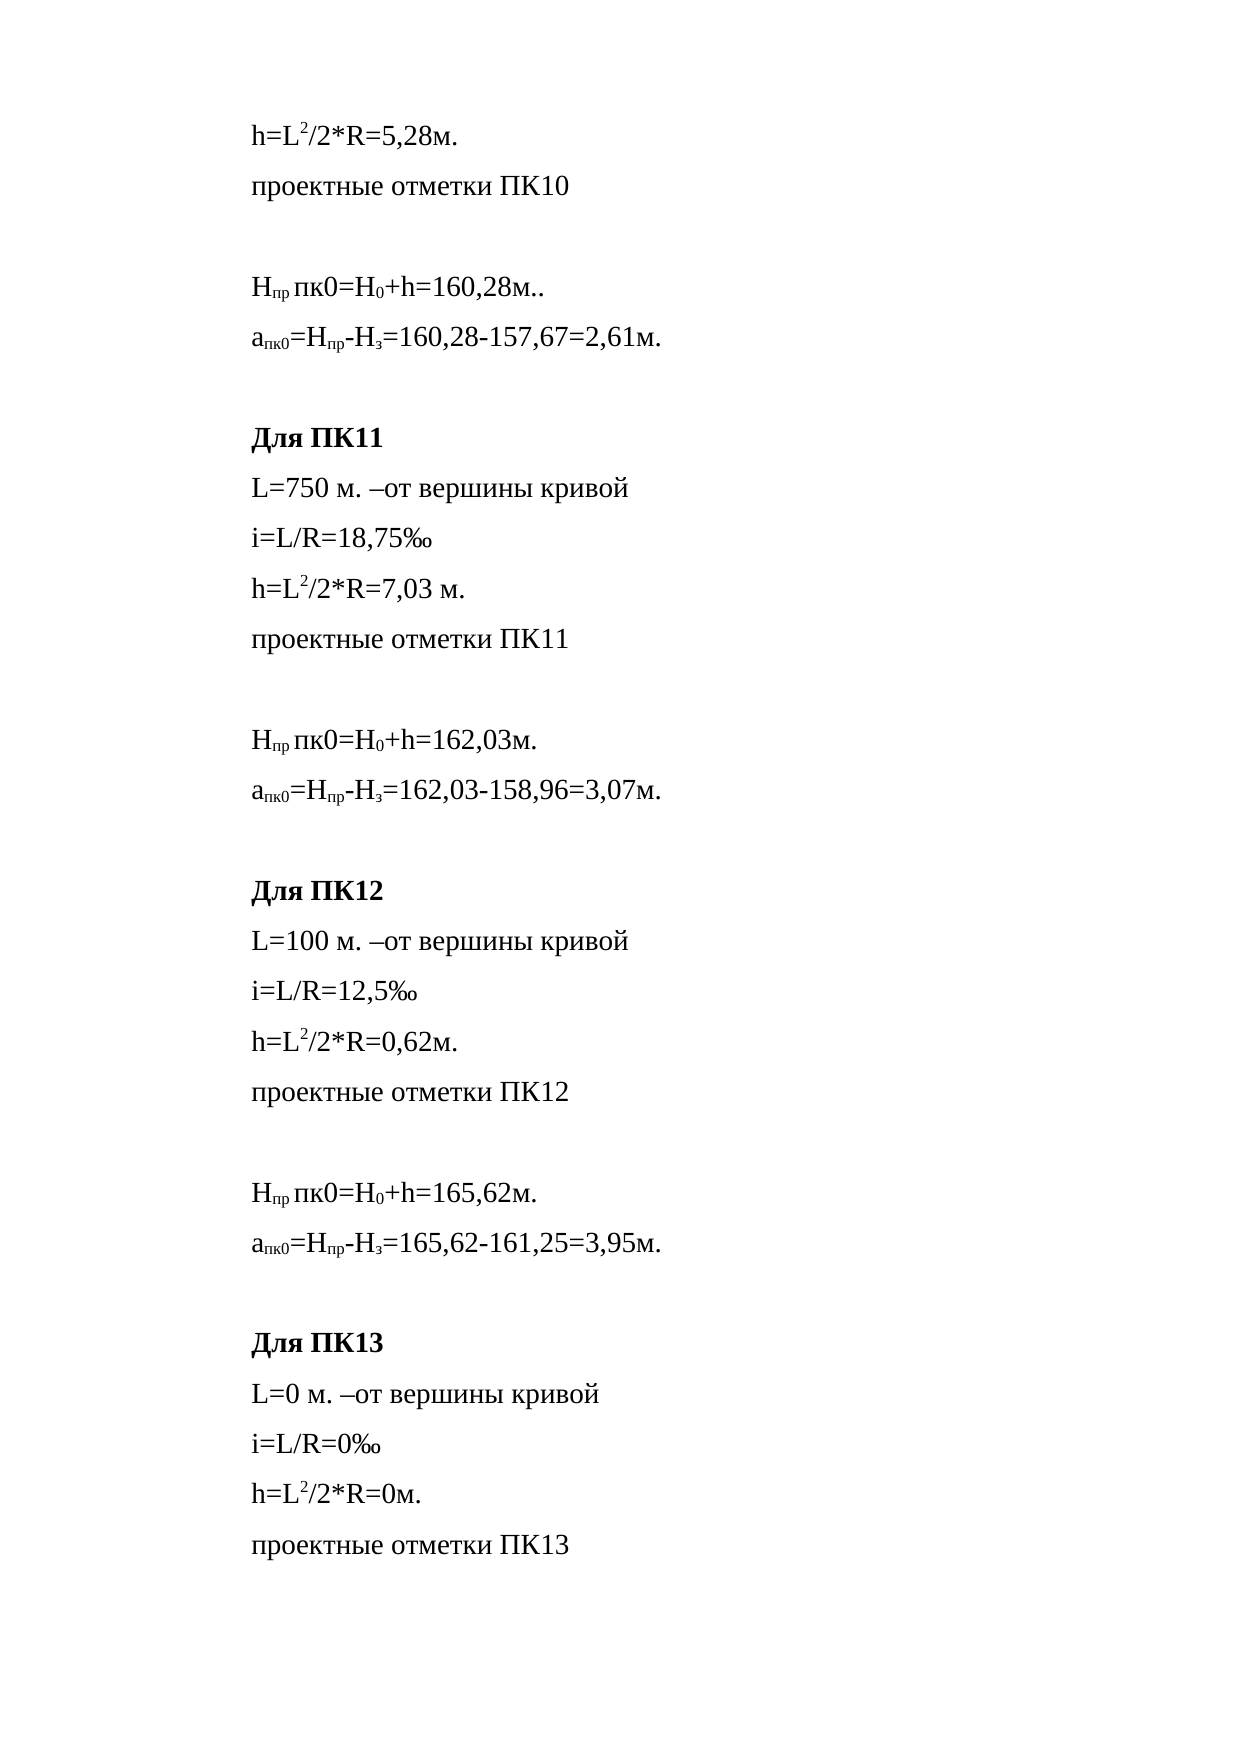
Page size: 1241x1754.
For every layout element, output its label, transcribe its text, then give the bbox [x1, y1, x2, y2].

text L=0 м. –от вершины кривой [177, 1376, 1152, 1409]
text Нпр пк0=Н0+h=165,62м. [177, 1175, 1152, 1208]
text h=L2/2*R=5,28м. [177, 118, 1152, 152]
text Для ПК13 [177, 1326, 1152, 1359]
text проектные отметки ПК12 [177, 1074, 1152, 1108]
text проектные отметки ПК13 [177, 1527, 1152, 1560]
text L=100 м. –от вершины кривой [177, 923, 1152, 957]
text Для ПК12 [177, 873, 1152, 906]
text проектные отметки ПК11 [177, 621, 1152, 655]
text апк0=Нпр-Нз=160,28-157,67=2,61м. [177, 319, 1152, 353]
text i=L/R=18,75‰ [177, 521, 1152, 554]
text Нпр пк0=Н0+h=162,03м. [177, 722, 1152, 755]
text i=L/R=12,5‰ [177, 973, 1152, 1007]
text апк0=Нпр-Нз=162,03-158,96=3,07м. [177, 772, 1152, 806]
text L=750 м. –от вершины кривой [177, 470, 1152, 504]
text Для ПК11 [177, 420, 1152, 453]
text h=L2/2*R=7,03 м. [177, 571, 1152, 604]
text i=L/R=0‰ [177, 1426, 1152, 1460]
text h=L2/2*R=0м. [177, 1477, 1152, 1510]
text проектные отметки ПК10 [177, 168, 1152, 202]
text апк0=Нпр-Нз=165,62-161,25=3,95м. [177, 1225, 1152, 1258]
text h=L2/2*R=0,62м. [177, 1024, 1152, 1057]
text Нпр пк0=Н0+h=160,28м.. [177, 269, 1152, 303]
